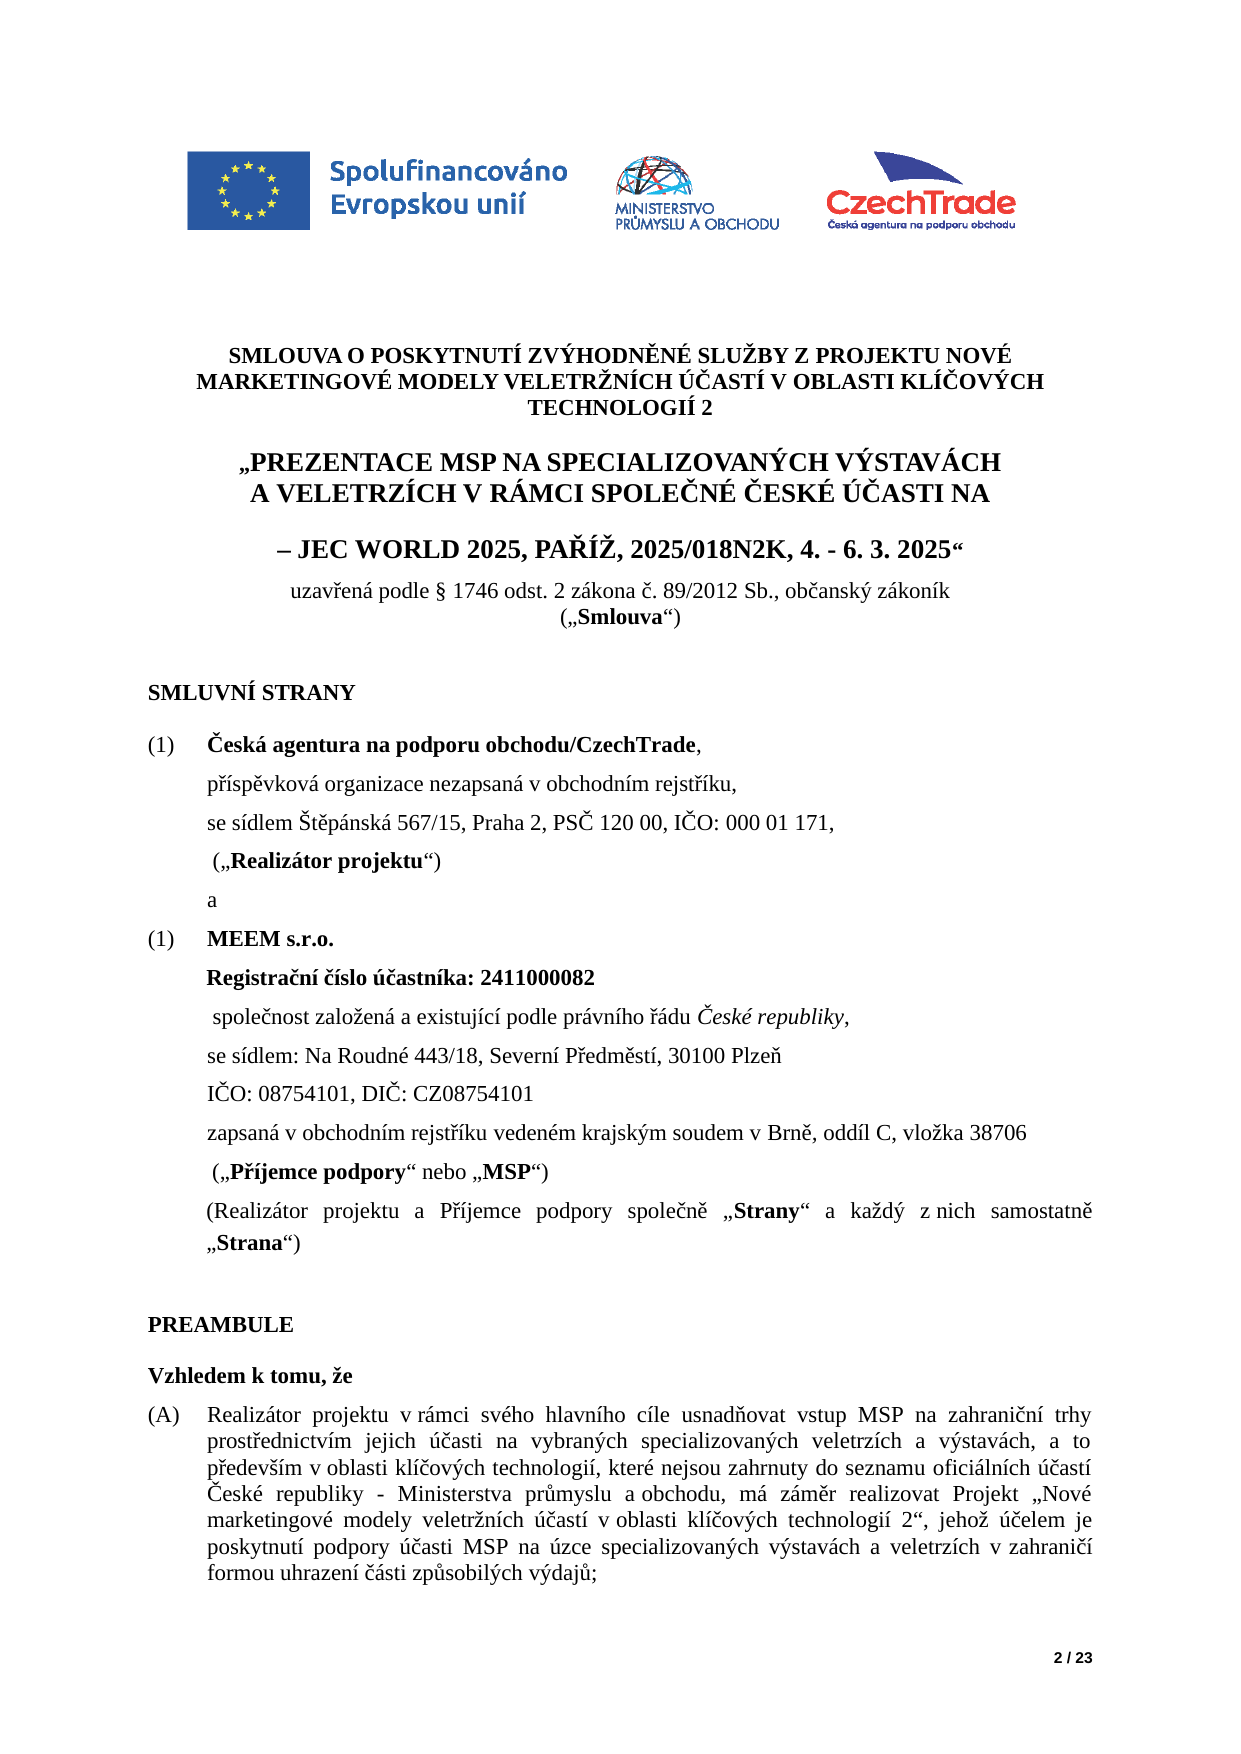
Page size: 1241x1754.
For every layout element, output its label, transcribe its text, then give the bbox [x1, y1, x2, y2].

text („Realizátor projektu“) [207, 847, 1092, 874]
text se sídlem: Na Roudné 443/18, Severní Předměstí, 30100 Plzeň [207, 1042, 1092, 1068]
list Česká agentura na podporu obchodu/CzechTrade, [148, 731, 1092, 757]
text Preambule [148, 1311, 1092, 1337]
text společnost založená a existující podle právního řádu České republiky, [207, 1003, 1092, 1029]
title SMLOUVA O poskytnutí zvýhodněné služby z projektu Nové marketingové modely veletržních účastí V OBLASTI KLÍČOVÝCH TECHNOLOGIÍ 2 [148, 342, 1092, 421]
title „Prezentace MSP na specializovaných výstavách a veletrzích v rámci společné české účasti na [148, 446, 1092, 508]
list MEEM s.r.o. [148, 925, 1092, 951]
text Registrační číslo účastníka: 2411000082 [148, 964, 1092, 990]
text Realizátor projektu v rámci svého hlavního cíle usnadňovat vstup MSP na zahraniční trhy prostřednictvím jejich účasti na vybraných specializovaných veletrzích a výstavách, a to především v oblasti klíčových technologií, které nejsou zahrnuty do seznamu oficiálních účastí České republiky - Ministerstva průmyslu a obchodu, má záměr realizovat Projekt „Nové marketingové modely veletržních účastí v oblasti klíčových technologií 2“, jehož účelem je poskytnutí podpory účasti MSP na úzce specializovaných výstavách a veletrzích v zahraničí formou uhrazení části způsobilých výdajů; [148, 1401, 1092, 1586]
text uzavřená podle § 1746 odst. 2 zákona č. 89/2012 Sb., občanský zákoník („Smlouva“) [148, 577, 1092, 629]
text Vzhledem k tomu, že [148, 1362, 1092, 1388]
title – JEC WORLD 2025, Paříž, 2025/018N2K, 4. - 6. 3. 2025“ [148, 533, 1092, 564]
text (Realizátor projektu a Příjemce podpory společně „Strany“ a každý z nich samostatně „Strana“) [206, 1197, 1092, 1255]
text Smluvní strany [148, 679, 1092, 706]
text („Příjemce podpory“ nebo „MSP“) [206, 1158, 1092, 1184]
text a [207, 886, 1092, 913]
text příspěvková organizace nezapsaná v obchodním rejstříku, [207, 770, 1092, 796]
text se sídlem Štěpánská 567/15, Praha 2, PSČ 120 00, IČO: 000 01 171, [207, 808, 1092, 835]
text zapsaná v obchodním rejstříku vedeném krajským soudem v Brně, oddíl C, vložka 38706 [207, 1119, 1092, 1146]
text IČO: 08754101, DIČ: CZ08754101 [207, 1081, 1092, 1107]
